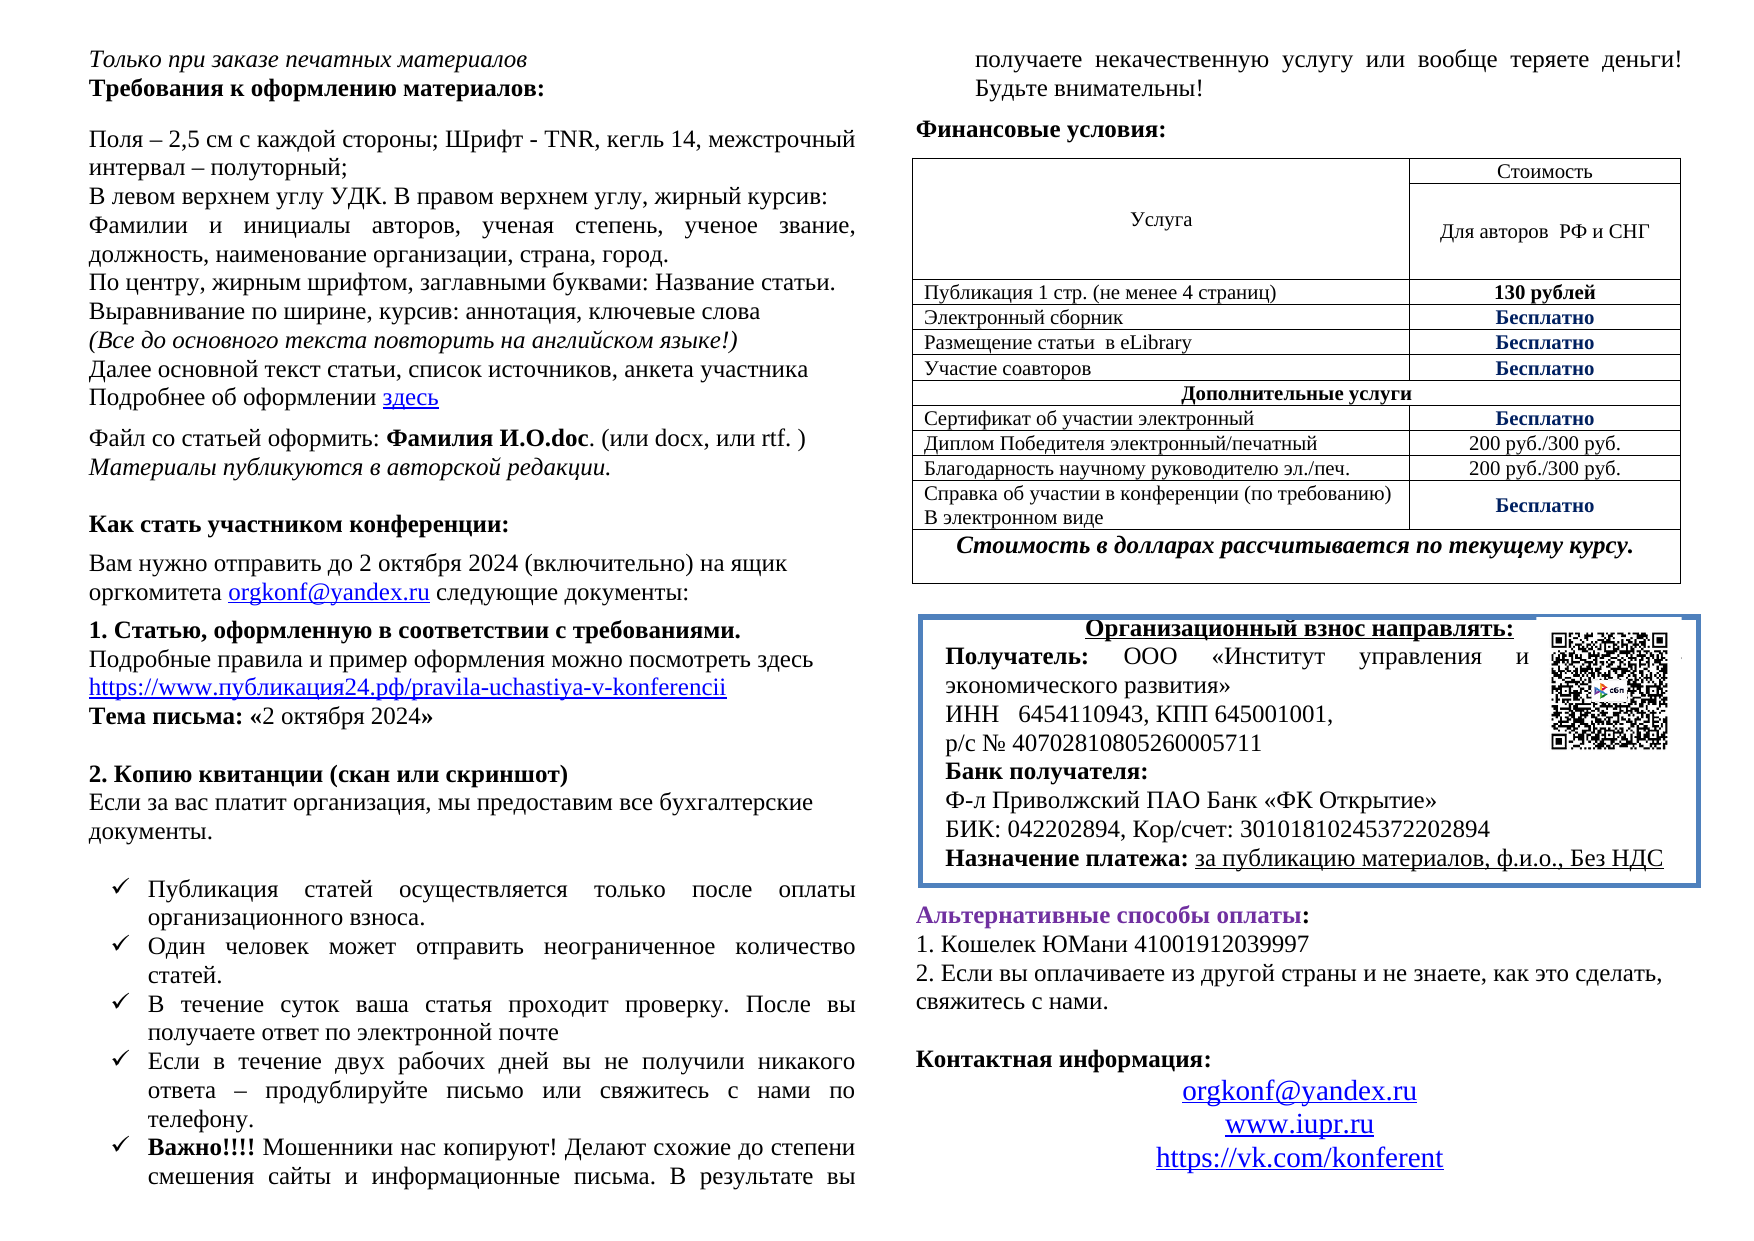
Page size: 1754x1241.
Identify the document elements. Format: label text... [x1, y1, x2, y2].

text Как стать участником конференции: [89, 509, 856, 538]
text Материалы публикуются в авторской редакции. [89, 452, 856, 481]
table_cell Публикация 1 стр. (не менее 4 страниц) [913, 280, 1409, 304]
text Файл со статьей оформить: Фамилия И.О.doc. (или docx, или rtf. ) [89, 423, 856, 452]
table_cell Бесплатно [1410, 406, 1680, 430]
text Финансовые условия: [916, 114, 1683, 143]
table_cell Бесплатно [1410, 481, 1680, 529]
picture [1536, 617, 1682, 764]
text Получатель: ООО «Институт управления и социально-экономического развития» [945, 641, 1536, 699]
text 2. Копию квитанции (скан или скриншот) [89, 759, 856, 787]
text 1. Статью, оформленную в соответствии с требованиями. [89, 615, 856, 644]
table_header Услуга [913, 159, 1409, 279]
text Фамилии и инициалы авторов, ученая степень, ученое звание, должность, наименование организации, страна, город. [89, 210, 856, 267]
table_cell 130 рублей [1410, 280, 1680, 304]
text 1. Кошелек ЮМани 41001912039997 [916, 929, 1683, 958]
text Если за вас платит организация, мы предоставим все бухгалтерские документы. [89, 787, 856, 845]
text Ф-л Приволжский ПАО Банк «ФК Открытие» [945, 785, 1683, 814]
text Далее основной текст статьи, список источников, анкета участника [89, 354, 856, 382]
text (Все до основного текста повторить на английском языке!) [89, 325, 856, 354]
table_cell Справка об участии в конференции (по требованию) В электронном виде [913, 481, 1409, 529]
text Подробные правила и пример оформления можно посмотреть здесь https://www.публикация24.рф/pravila-uchastiya-v-konferencii [89, 644, 856, 701]
text Выравнивание по ширине, курсив: аннотация, ключевые слова [89, 296, 856, 325]
text https://vk.com/konferent [916, 1140, 1683, 1173]
table_cell Стоимость в долларах рассчитывается по текущему курсу. [913, 530, 1680, 583]
table_cell Диплом Победителя электронный/печатный [913, 431, 1409, 455]
text Контактная информация: [916, 1044, 1683, 1073]
list Важно!!!! Мошенники нас копируют! Делают схожие до степени смешения сайты и информационные письма. В результате вы получаете некачественную услугу или вообще теряете деньги! Будьте внимательны! [110, 1132, 856, 1190]
text Альтернативные способы оплаты: [916, 900, 1683, 929]
text Только при заказе печатных материалов [89, 44, 856, 73]
table_cell Благодарность научному руководителю эл./печ. [913, 456, 1409, 480]
text Организационный взнос направлять: [923, 620, 1536, 641]
list Важно!!!! Мошенники нас копируют! Делают схожие до степени смешения сайты и информационные письма. В результате вы получаете некачественную услугу или вообще теряете деньги! Будьте внимательны! [937, 44, 1683, 102]
text Вам нужно отправить до 2 октября 2024 (включительно) на ящик оргкомитета orgkonf@yandex.ru следующие документы: [89, 548, 856, 605]
table_cell 200 руб./300 руб. [1410, 456, 1680, 480]
list Один человек может отправить неограниченное количество статей. [110, 931, 856, 989]
text orgkonf@yandex.ru [916, 1073, 1683, 1106]
text 2. Если вы оплачиваете из другой страны и не знаете, как это сделать, свяжитесь с нами. [916, 958, 1683, 1015]
table_cell Бесплатно [1410, 355, 1680, 379]
table_header Стоимость [1410, 159, 1680, 183]
table_cell 200 руб./300 руб. [1410, 431, 1680, 455]
text Банк получателя: [945, 756, 1683, 785]
text В левом верхнем углу УДК. В правом верхнем углу, жирный курсив: [89, 181, 856, 210]
table_cell Электронный сборник [913, 305, 1409, 329]
table_cell Сертификат об участии электронный [913, 406, 1409, 430]
text Подробнее об оформлении здесь [89, 382, 856, 411]
table_cell Размещение статьи в eLibrary [913, 330, 1409, 354]
list Публикация статей осуществляется только после оплаты организационного взноса. [110, 874, 856, 931]
table_cell Для авторов РФ и СНГ [1410, 184, 1680, 279]
table_cell Участие соавторов [913, 355, 1409, 379]
list Если в течение двух рабочих дней вы не получили никакого ответа – продублируйте письмо или свяжитесь с нами по телефону. [110, 1046, 856, 1132]
text www.iupr.ru [916, 1106, 1683, 1140]
text ИНН 6454110943, КПП 645001001, [945, 699, 1536, 728]
text БИК: 042202894, Кор/счет: 30101810245372202894 [945, 814, 1683, 843]
text Тема письма: «2 октября 2024» [89, 701, 856, 730]
text Поля – с каждой стороны; Шрифт - TNR, кегль 14, межстрочный интервал – полуторный; [89, 124, 856, 181]
text По центру, жирным шрифтом, заглавными буквами: Название статьи. [89, 267, 856, 296]
list В течение суток ваша статья проходит проверку. После вы получаете ответ по электронной почте [110, 989, 856, 1046]
table_cell Бесплатно [1410, 330, 1680, 354]
table_cell Бесплатно [1410, 305, 1680, 329]
text р/с № 40702810805260005711 [945, 728, 1536, 756]
table_cell Дополнительные услуги [913, 381, 1680, 404]
text Требования к оформлению материалов: [89, 73, 856, 102]
text Назначение платежа: за публикацию материалов, ф.и.о., Без НДС [945, 843, 1683, 871]
